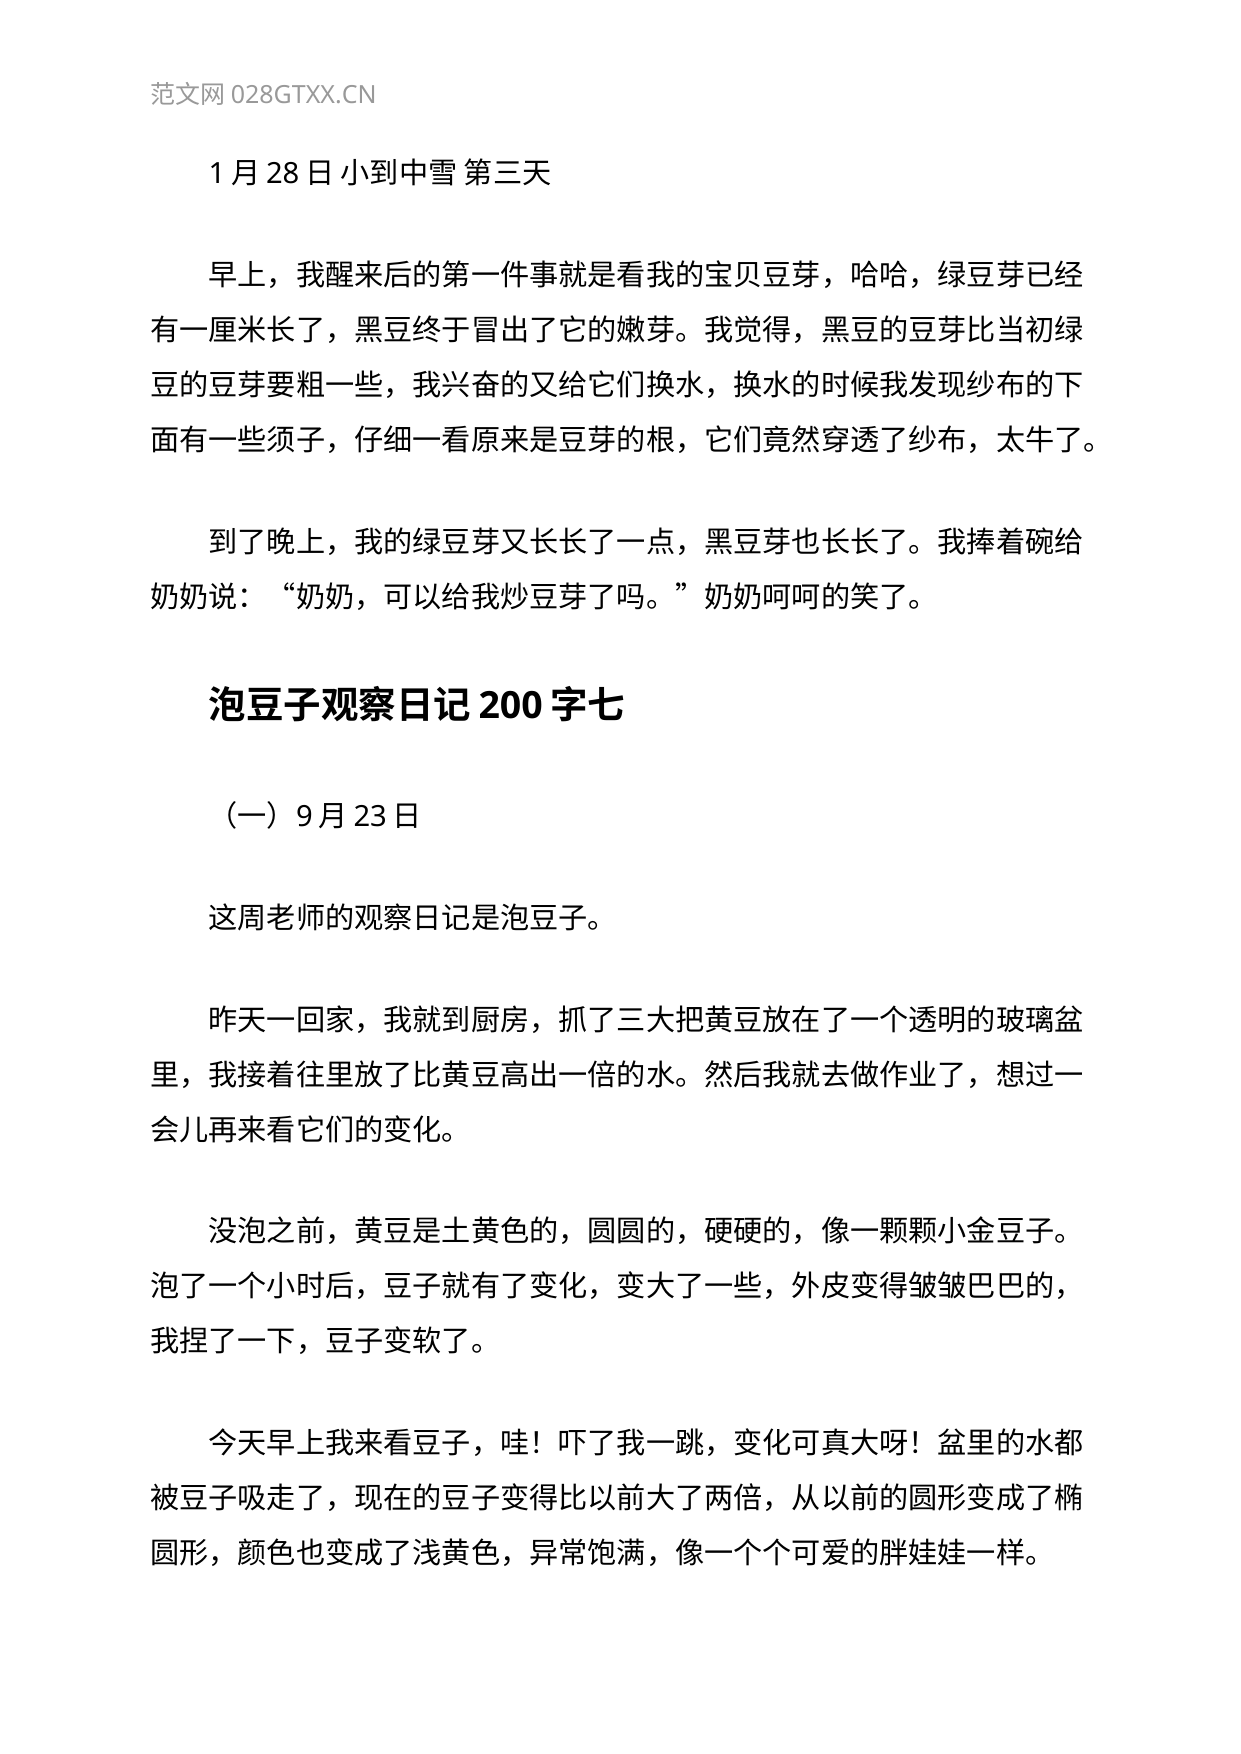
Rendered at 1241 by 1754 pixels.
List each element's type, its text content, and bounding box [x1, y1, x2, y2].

text 早上，我醒来后的第一件事就是看我的宝贝豆芽，哈哈，绿豆芽已经有一厘米长了，黑豆终于冒出了它的嫩芽。我觉得，黑豆的豆芽比当初绿豆的豆芽要粗一些，我兴奋的又给它们换水，换水的时候我发现纱布的下面有一些须子，仔细一看原来是豆芽的根，它们竟然穿透了纱布，太牛了。 [150, 252, 1090, 459]
text 今天早上我来看豆子，哇！吓了我一跳，变化可真大呀！盆里的水都被豆子吸走了，现在的豆子变得比以前大了两倍，从以前的圆形变成了椭圆形，颜色也变成了浅黄色，异常饱满，像一个个可爱的胖娃娃一样。 [150, 1419, 1090, 1572]
text 1月28日 小到中雪 第三天 [150, 150, 1090, 192]
text 到了晚上，我的绿豆芽又长长了一点，黑豆芽也长长了。我捧着碗给奶奶说：“奶奶，可以给我炒豆芽了吗。”奶奶呵呵的笑了。 [150, 518, 1090, 616]
text 这周老师的观察日记是泡豆子。 [150, 895, 1090, 937]
text （一）9月23日 [150, 793, 1090, 835]
text 昨天一回家，我就到厨房，抓了三大把黄豆放在了一个透明的玻璃盆里，我接着往里放了比黄豆高出一倍的水。然后我就去做作业了，想过一会儿再来看它们的变化。 [150, 996, 1090, 1148]
text 没泡之前，黄豆是土黄色的，圆圆的，硬硬的，像一颗颗小金豆子。泡了一个小时后，豆子就有了变化，变大了一些，外皮变得皱皱巴巴的，我捏了一下，豆子变软了。 [150, 1208, 1090, 1360]
text 泡豆子观察日记200字七 [150, 675, 1090, 729]
